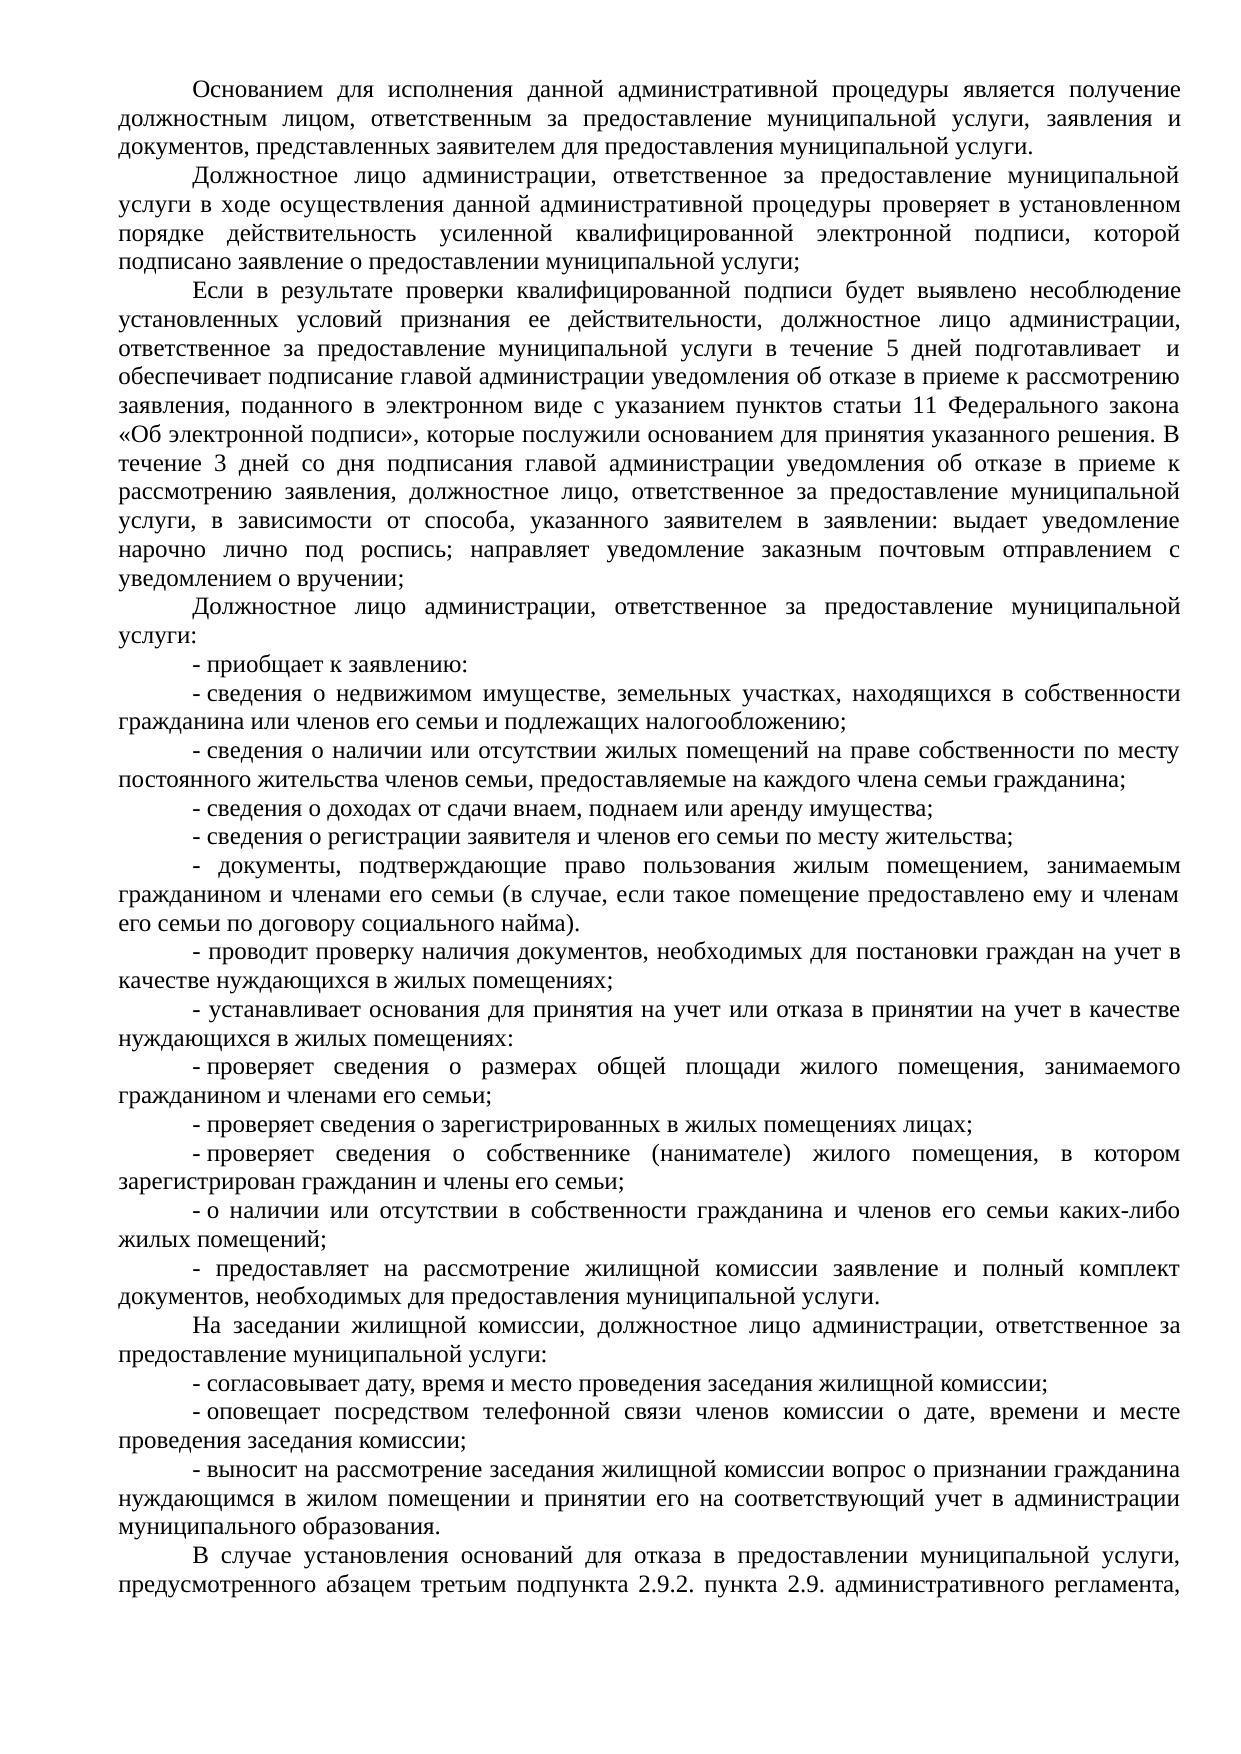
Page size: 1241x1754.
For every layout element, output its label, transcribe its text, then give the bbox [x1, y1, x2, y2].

text - оповещает посредством телефонной связи членов комиссии о дате, времени и месте проведения заседания комиссии; [118, 1396, 1181, 1454]
text Должностное лицо администрации, ответственное за предоставление муниципальной услуги в ходе осуществления данной административной процедуры проверяет в установленном порядке действительность усиленной квалифицированной электронной подписи, которой подписано заявление о предоставлении муниципальной услуги; [118, 160, 1181, 275]
text - сведения о регистрации заявителя и членов его семьи по месту жительства; [118, 821, 1181, 850]
text На заседании жилищной комиссии, должностное лицо администрации, ответственное за предоставление муниципальной услуги: [118, 1310, 1181, 1368]
text Основанием для исполнения данной административной процедуры является получение должностным лицом, ответственным за предоставление муниципальной услуги, заявления и документов, представленных заявителем для предоставления муниципальной услуги. [118, 74, 1181, 160]
text Если в результате проверки квалифицированной подписи будет выявлено несоблюдение установленных условий признания ее действительности, должностное лицо администрации, ответственное за предоставление муниципальной услуги в течение 5 дней подготавливает и обеспечивает подписание главой администрации уведомления об отказе в приеме к рассмотрению заявления, поданного в электронном виде с указанием пунктов статьи 11 Федерального закона «Об электронной подписи», которые послужили основанием для принятия указанного решения. В течение 3 дней со дня подписания главой администрации уведомления об отказе в приеме к рассмотрению заявления, должностное лицо, ответственное за предоставление муниципальной услуги, в зависимости от способа, указанного заявителем в заявлении: выдает уведомление нарочно лично под роспись; направляет уведомление заказным почтовым отправлением с уведомлением о вручении; [118, 275, 1181, 591]
text - проводит проверку наличия документов, необходимых для постановки граждан на учет в качестве нуждающихся в жилых помещениях; [118, 936, 1181, 994]
text Должностное лицо администрации, ответственное за предоставление муниципальной услуги: [118, 591, 1181, 649]
text - сведения о недвижимом имуществе, земельных участках, находящихся в собственности гражданина или членов его семьи и подлежащих налогообложению; [118, 678, 1181, 735]
text - проверяет сведения о размерах общей площади жилого помещения, занимаемого гражданином и членами его семьи; [118, 1051, 1181, 1109]
text - выносит на рассмотрение заседания жилищной комиссии вопрос о признании гражданина нуждающимся в жилом помещении и принятии его на соответствующий учет в администрации муниципального образования. [118, 1454, 1181, 1540]
text - проверяет сведения о собственнике (нанимателе) жилого помещения, в котором зарегистрирован гражданин и члены его семьи; [118, 1138, 1181, 1195]
text - предоставляет на рассмотрение жилищной комиссии заявление и полный комплект документов, необходимых для предоставления муниципальной услуги. [118, 1253, 1181, 1310]
text - проверяет сведения о зарегистрированных в жилых помещениях лицах; [118, 1109, 1181, 1138]
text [118, 1540, 1181, 1598]
text - сведения о доходах от сдачи внаем, поднаем или аренду имущества; [118, 793, 1181, 821]
text - сведения о наличии или отсутствии жилых помещений на праве собственности по месту постоянного жительства членов семьи, предоставляемые на каждого члена семьи гражданина; [118, 735, 1181, 793]
text - документы, подтверждающие право пользования жилым помещением, занимаемым гражданином и членами его семьи (в случае, если такое помещение предоставлено ему и членам его семьи по договору социального найма). [118, 850, 1181, 936]
text - о наличии или отсутствии в собственности гражданина и членов его семьи каких-либо жилых помещений; [118, 1195, 1181, 1253]
text - устанавливает основания для принятия на учет или отказа в принятии на учет в качестве нуждающихся в жилых помещениях: [118, 994, 1181, 1051]
text - согласовывает дату, время и место проведения заседания жилищной комиссии; [118, 1368, 1181, 1396]
text - приобщает к заявлению: [118, 649, 1181, 678]
